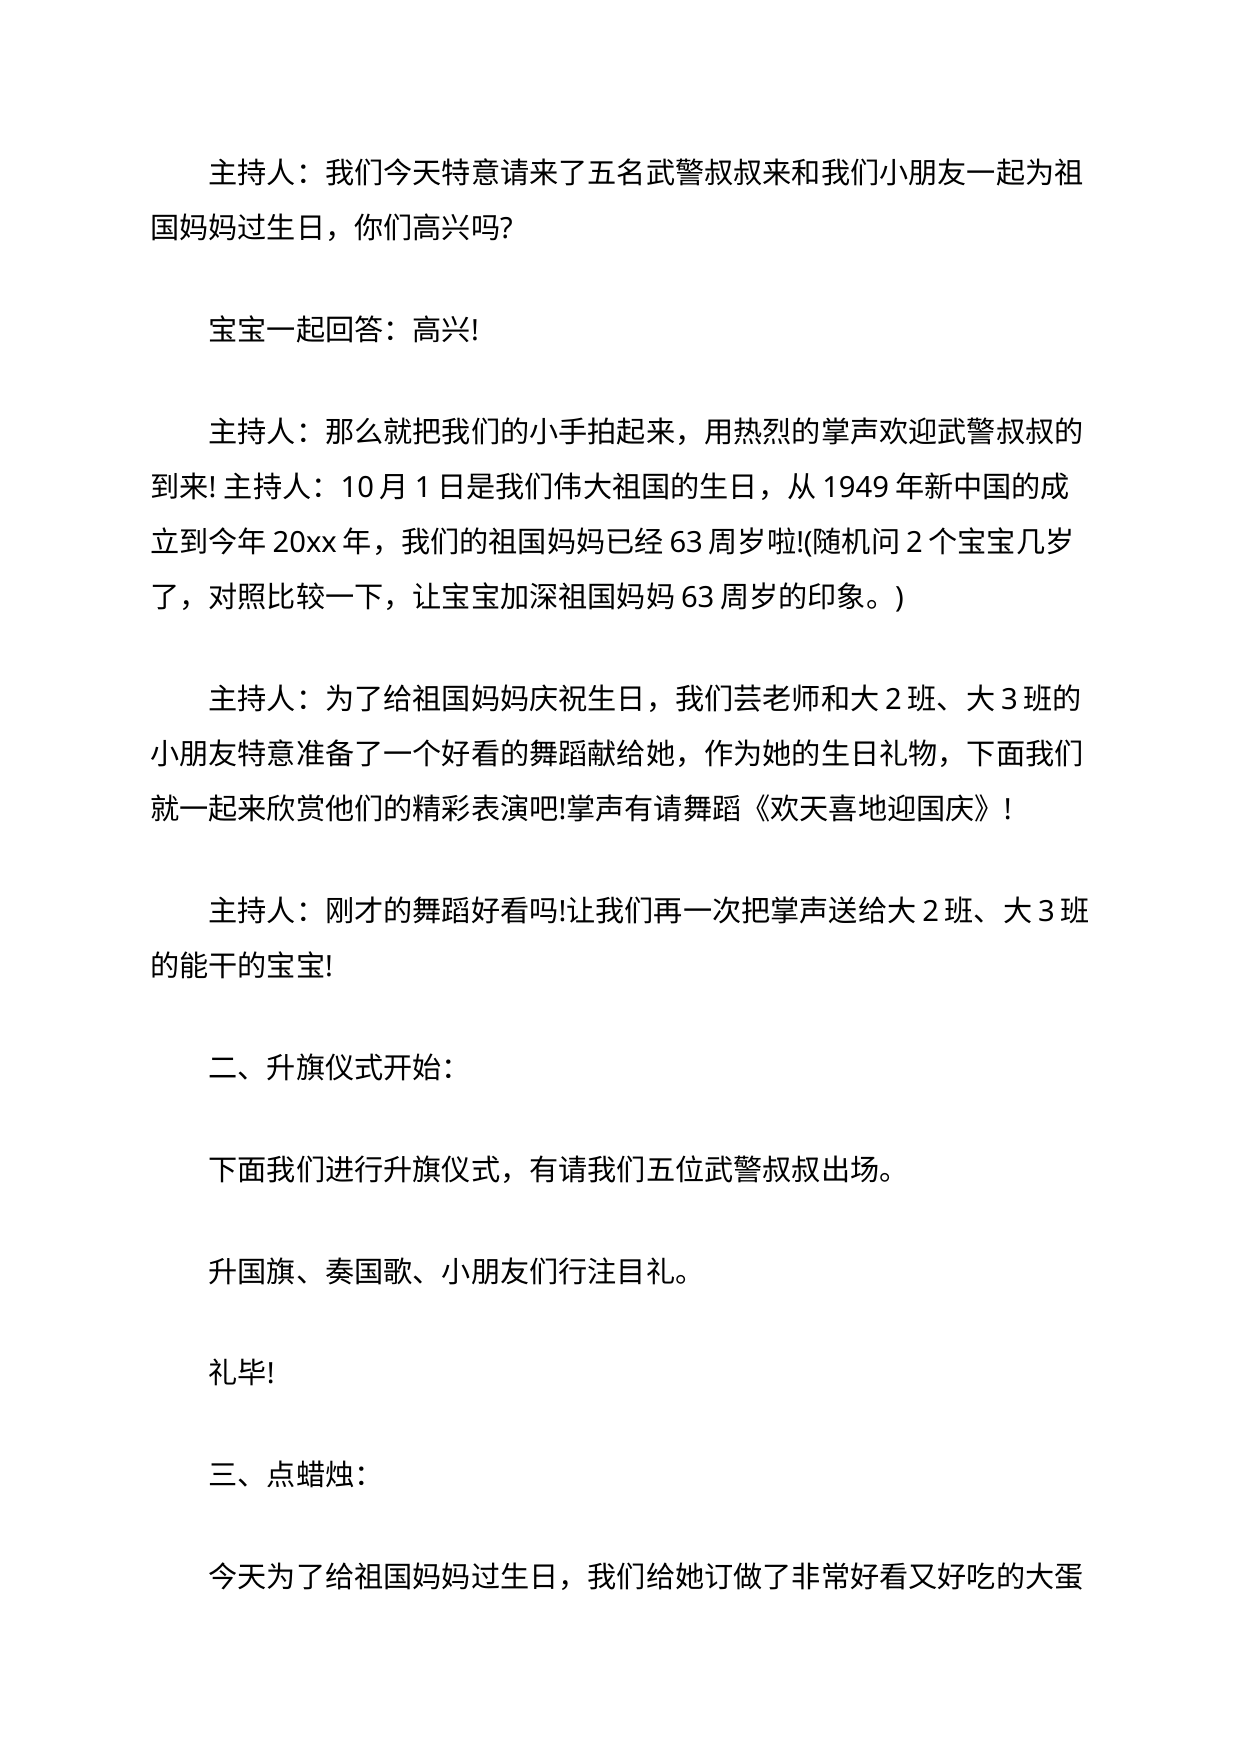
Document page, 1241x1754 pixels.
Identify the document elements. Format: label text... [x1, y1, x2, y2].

text 宝宝一起回答：高兴! [150, 307, 1090, 349]
text 升国旗、奏国歌、小朋友们行注目礼。 [150, 1248, 1090, 1290]
text 二、升旗仪式开始： [150, 1044, 1090, 1087]
text 主持人：刚才的舞蹈好看吗!让我们再一次把掌声送给大2班、大3班的能干的宝宝! [150, 888, 1090, 985]
text 下面我们进行升旗仪式，有请我们五位武警叔叔出场。 [150, 1146, 1090, 1189]
text 主持人：那么就把我们的小手拍起来，用热烈的掌声欢迎武警叔叔的到来! 主持人：10月1日是我们伟大祖国的生日，从1949年新中国的成立到今年20xx年，我们的祖国妈妈已经63周岁啦!(随机问2个宝宝几岁了，对照比较一下，让宝宝加深祖国妈妈63周岁的印象。) [150, 409, 1090, 616]
text 主持人：我们今天特意请来了五名武警叔叔来和我们小朋友一起为祖国妈妈过生日，你们高兴吗? [150, 150, 1090, 247]
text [150, 1554, 1090, 1596]
text 主持人：为了给祖国妈妈庆祝生日，我们芸老师和大2班、大3班的小朋友特意准备了一个好看的舞蹈献给她，作为她的生日礼物，下面我们就一起来欣赏他们的精彩表演吧!掌声有请舞蹈《欢天喜地迎国庆》! [150, 676, 1090, 828]
text 礼毕! [150, 1350, 1090, 1392]
text 三、点蜡烛： [150, 1452, 1090, 1494]
